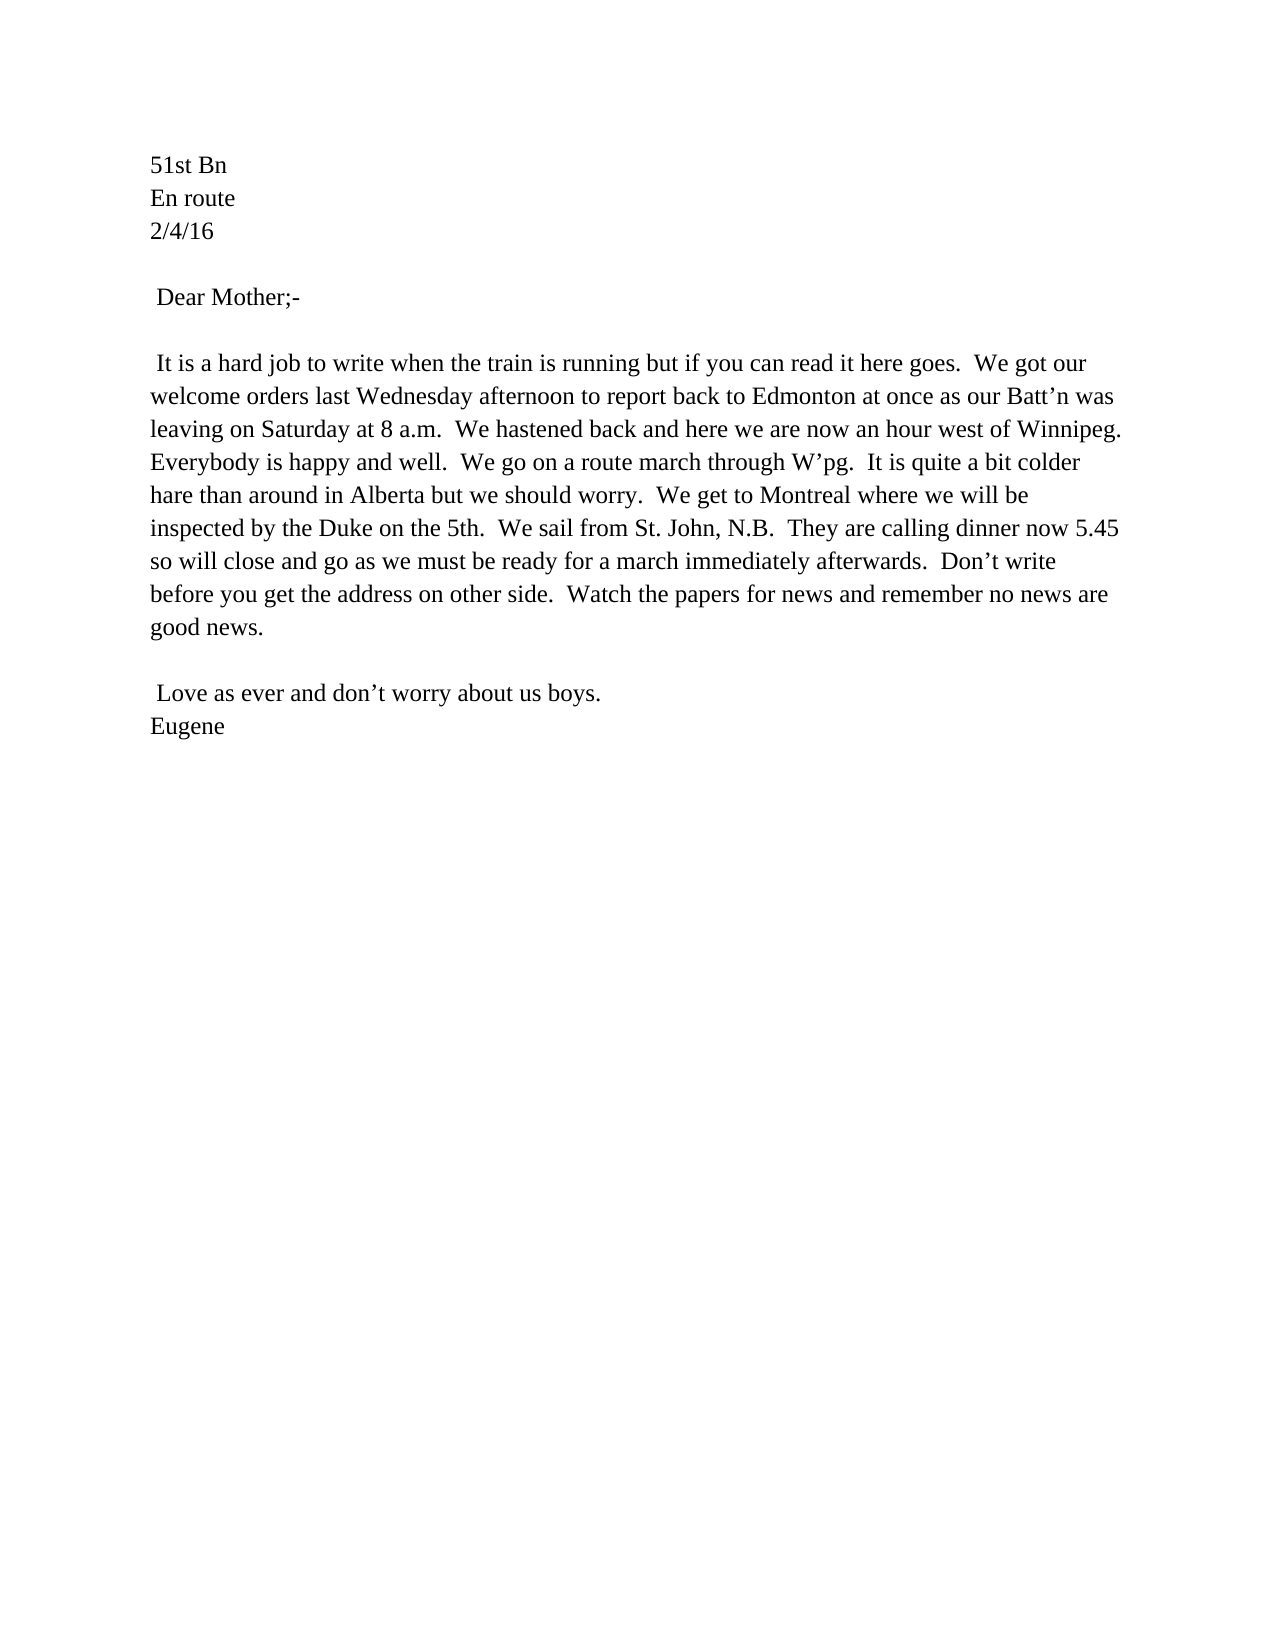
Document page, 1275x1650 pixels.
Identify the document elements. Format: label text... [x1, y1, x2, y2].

text It is a hard job to write when the train is running but if you can read it here goes. We got our welcome orders last Wednesday afternoon to report back to Edmonton at once as our Batt’n was leaving on Saturday at 8 a.m. We hastened back and here we are now an hour west of Winnipeg. Everybody is happy and well. We go on a route march through W’pg. It is quite a bit colder hare than around in Alberta but we should worry. We get to Montreal where we will be inspected by the Duke on the 5th. We sail from St. John, N.B. They are calling dinner now 5.45 so will close and go as we must be ready for a march immediately afterwards. Don’t write before you get the address on other side. Watch the papers for news and remember no news are good news. [150, 348, 1125, 641]
text En route [150, 183, 1125, 212]
text Eugene [150, 711, 1125, 740]
text 51st Bn [150, 150, 1125, 179]
text 2/4/16 [150, 216, 1125, 245]
text Love as ever and don’t worry about us boys. [150, 678, 1125, 707]
text Dear Mother;- [150, 282, 1125, 311]
